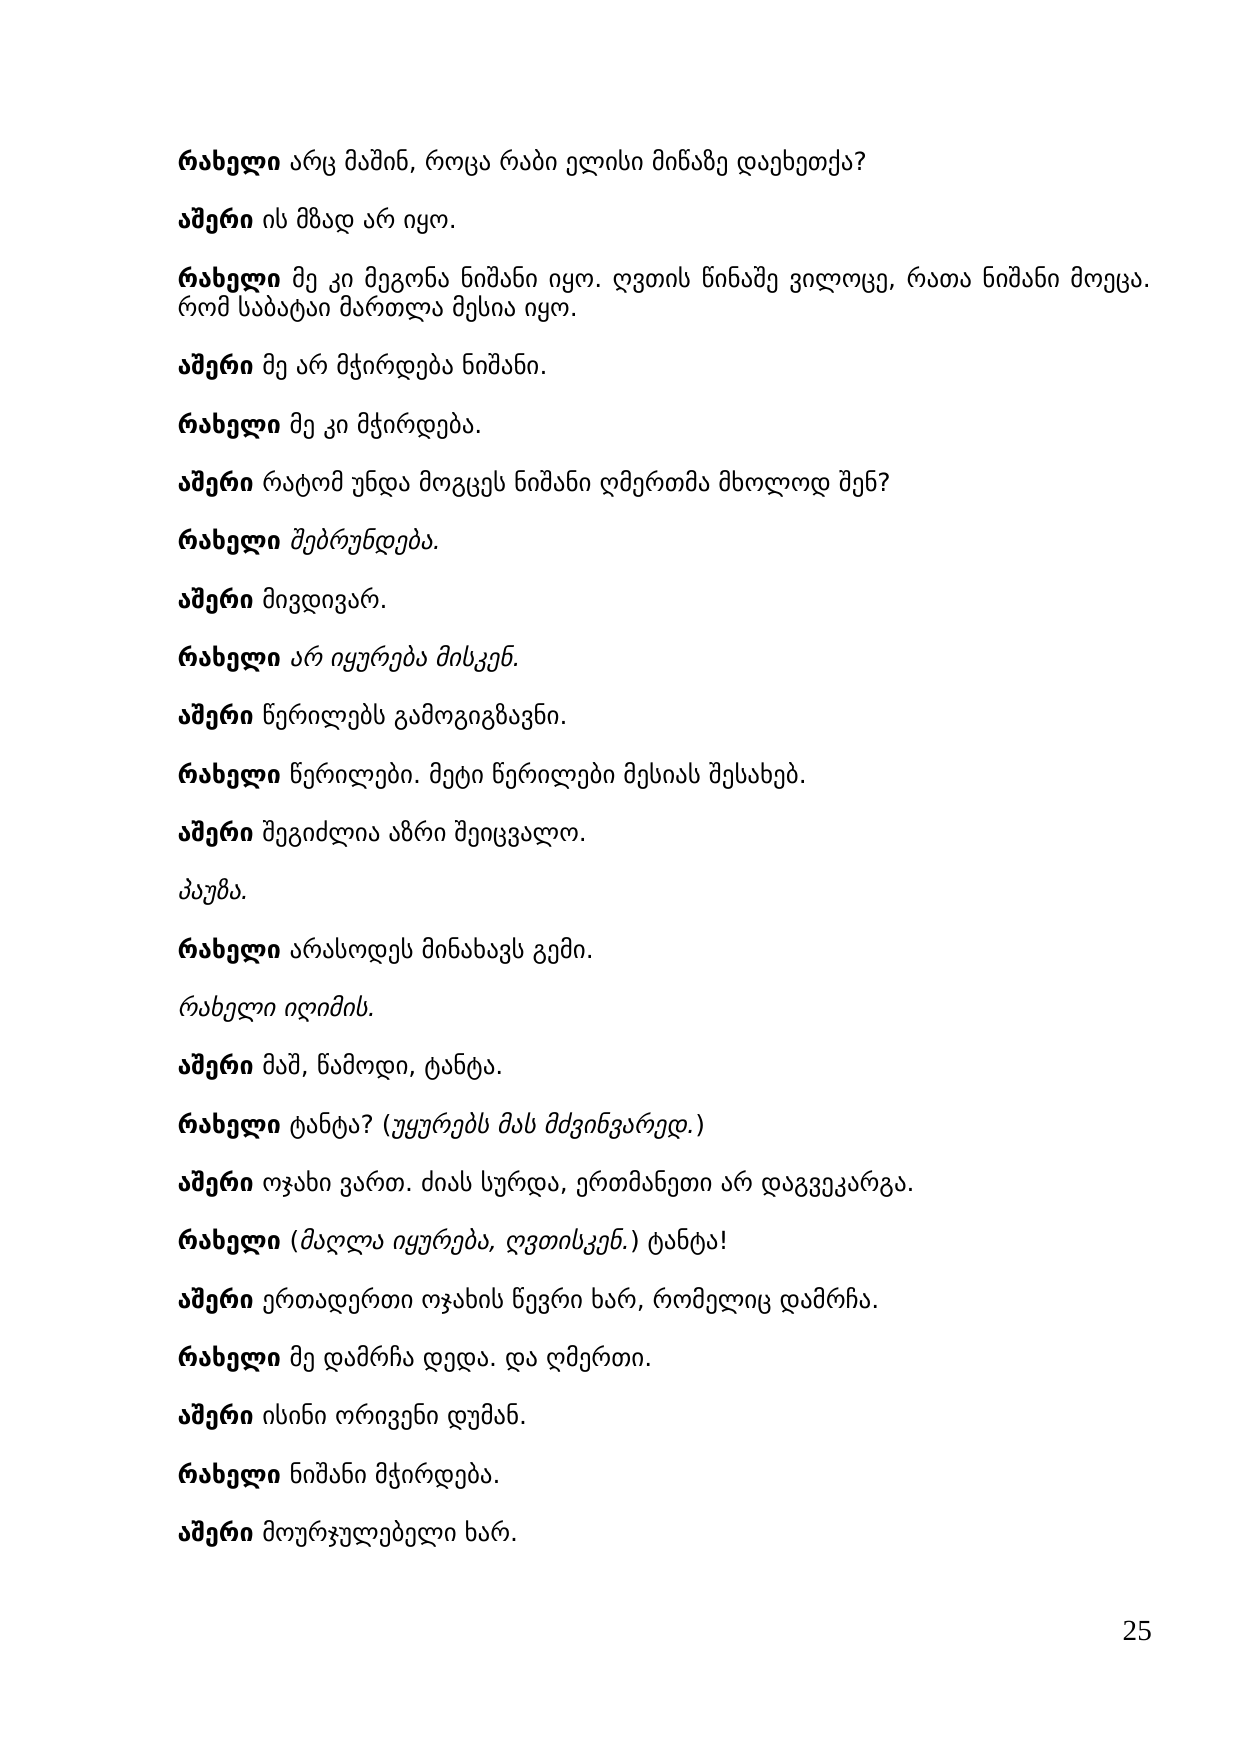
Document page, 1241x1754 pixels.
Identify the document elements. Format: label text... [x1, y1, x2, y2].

text რახელი შებრუნდება. [177, 526, 1152, 556]
text აშერი ოჯახი ვართ. ძიას სურდა, ერთმანეთი არ დაგვეკარგა. [177, 1168, 1152, 1197]
text აშერი ისინი ორივენი დუმან. [177, 1401, 1152, 1431]
text აშერი წერილებს გამოგიგზავნი. [177, 701, 1152, 731]
text რახელი მე კი მეგონა ნიშანი იყო. ღვთის წინაშე ვილოცე, რათა ნიშანი მოეცა. რომ საბატაი მართლა მესია იყო. [177, 264, 1152, 322]
text აშერი მოურჯულებელი ხარ. [177, 1518, 1152, 1547]
text აშერი მივდივარ. [177, 585, 1152, 614]
text აშერი შეგიძლია აზრი შეიცვალო. [177, 818, 1152, 847]
text რახელი ნიშანი მჭირდება. [177, 1460, 1152, 1489]
text რახელი (მაღლა იყურება, ღვთისკენ.) ტანტა! [177, 1226, 1152, 1256]
text რახელი წერილები. მეტი წერილები მესიას შესახებ. [177, 760, 1152, 789]
text რახელი არასოდეს მინახავს გემი. [177, 935, 1152, 964]
text რახელი ტანტა? (უყურებს მას მძვინვარედ.) [177, 1110, 1152, 1139]
text რახელი იღიმის. [177, 993, 1152, 1022]
text აშერი რატომ უნდა მოგცეს ნიშანი ღმერთმა მხოლოდ შენ? [177, 468, 1152, 497]
text რახელი არ იყურება მისკენ. [177, 643, 1152, 672]
text აშერი მე არ მჭირდება ნიშანი. [177, 351, 1152, 381]
text რახელი მე დამრჩა დედა. და ღმერთი. [177, 1343, 1152, 1372]
text აშერი ერთადერთი ოჯახის წევრი ხარ, რომელიც დამრჩა. [177, 1285, 1152, 1314]
text აშერი ის მზად არ იყო. [177, 206, 1152, 235]
text პაუზა. [177, 876, 1152, 906]
text აშერი მაშ, წამოდი, ტანტა. [177, 1051, 1152, 1081]
text რახელი არც მაშინ, როცა რაბი ელისი მიწაზე დაეხეთქა? [177, 147, 1152, 176]
text რახელი მე კი მჭირდება. [177, 410, 1152, 439]
